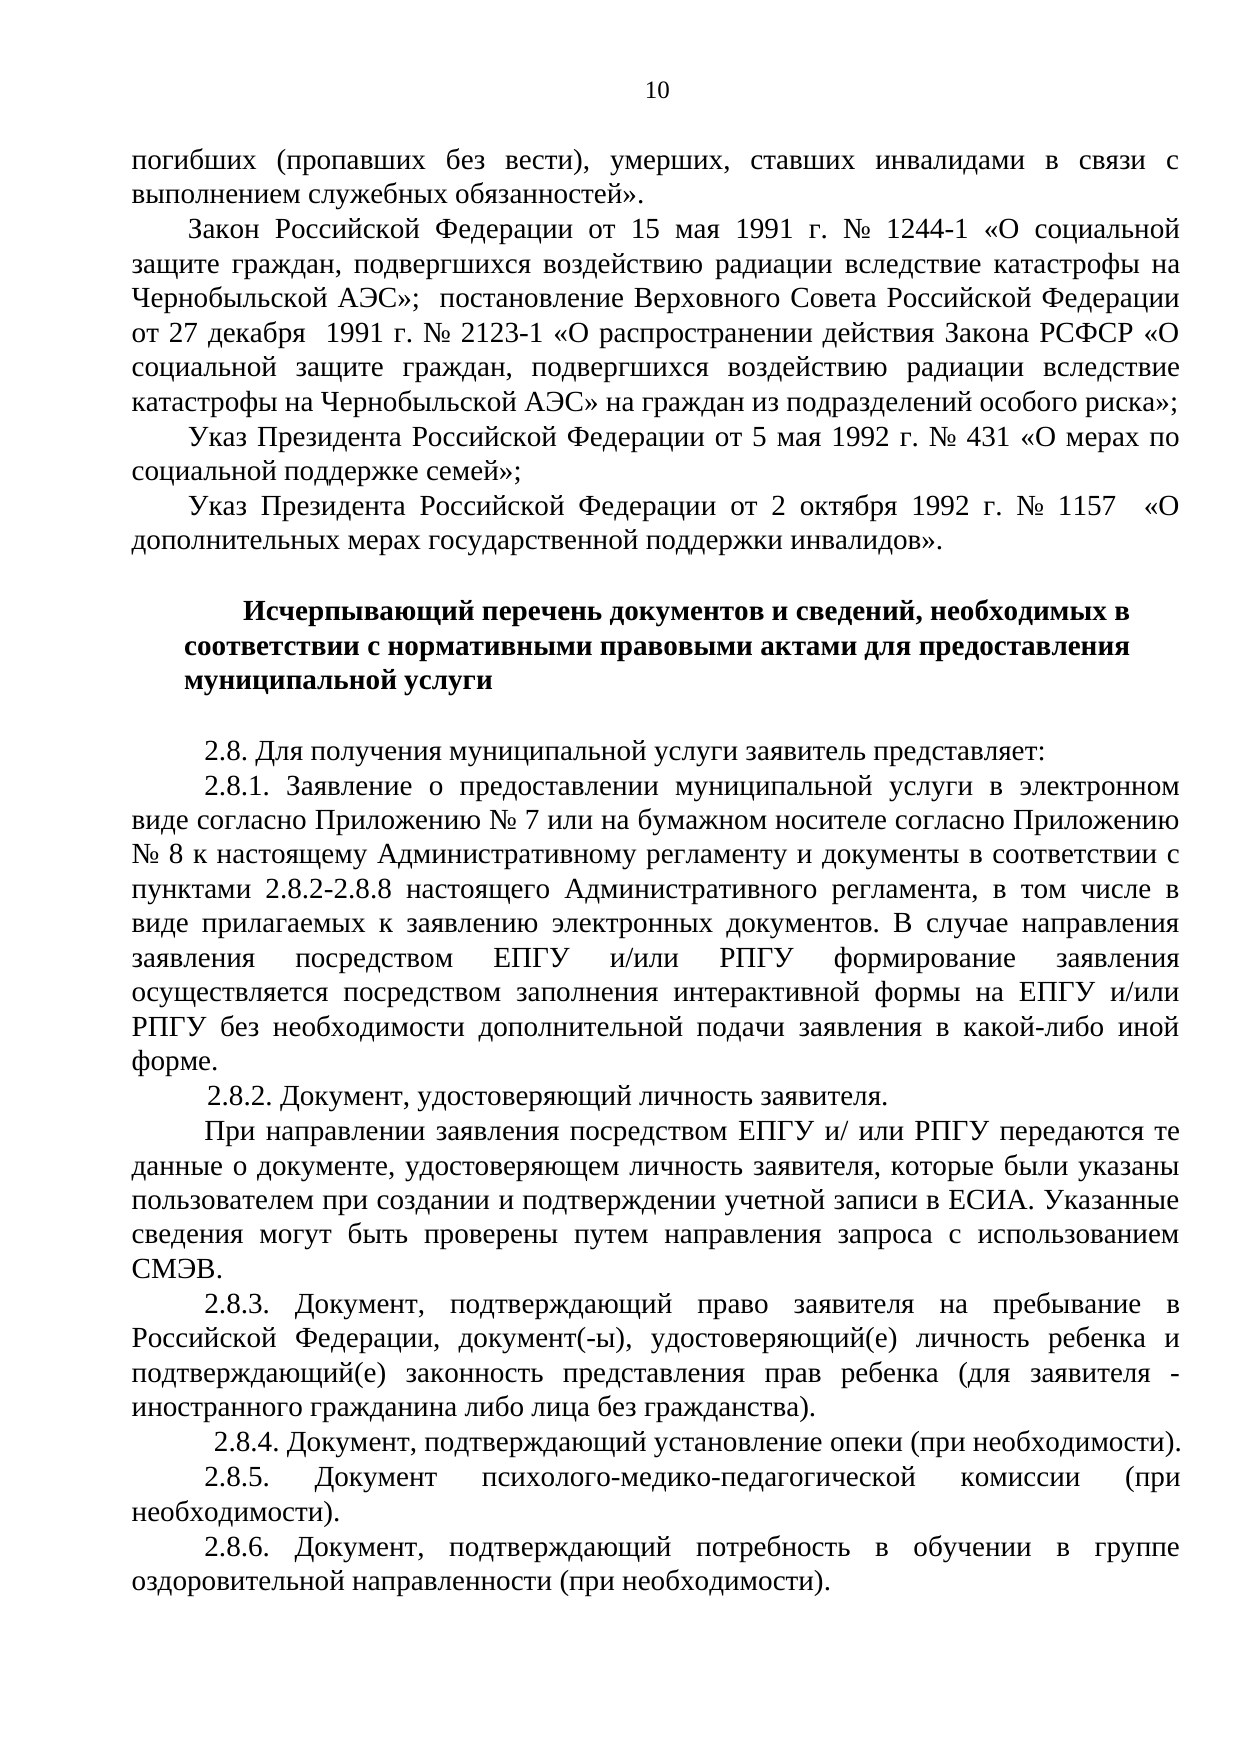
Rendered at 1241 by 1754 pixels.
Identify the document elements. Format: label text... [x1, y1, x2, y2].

text 2.8.1. Заявление о предоставлении муниципальной услуги в электронном виде согласно Приложению № 7 или на бумажном носителе согласно Приложению № 8 к настоящему Административному регламенту и документы в соответствии с пунктами 2.8.2-2.8.8 настоящего Административного регламента, в том числе в виде прилагаемых к заявлению электронных документов. В случае направления заявления посредством ЕПГУ и/или РПГУ формирование заявления осуществляется посредством заполнения интерактивной формы на ЕПГУ и/или РПГУ без необходимости дополнительной подачи заявления в какой-либо иной форме. [131, 768, 1181, 1077]
text Исчерпывающий перечень документов и сведений, необходимых в соответствии с нормативными правовыми актами для предоставления муниципальной услуги [184, 593, 1182, 696]
text Указ Президента Российской Федерации от 5 мая 1992 г. № 431 «О мерах по социальной поддержке семей»; [131, 419, 1181, 487]
text 2.8.6. Документ, подтверждающий потребность в обучении в группе оздоровительной направленности (при необходимости). [131, 1529, 1181, 1597]
text 2.8.5. Документ психолого-медико-педагогической комиссии (при необходимости). [131, 1459, 1181, 1527]
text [131, 142, 1181, 210]
text 2.8.4. Документ, подтверждающий установление опеки (при необходимости). [133, 1424, 1182, 1458]
text Закон Российской Федерации от 15 мая 1991 г. № 1244-1 «О социальной защите граждан, подвергшихся воздействию радиации вследствие катастрофы на Чернобыльской АЭС»; постановление Верховного Совета Российской Федерации от 27 декабря 1991 г. № 2123-1 «О распространении действия Закона РСФСР «О социальной защите граждан, подвергшихся воздействию радиации вследствие катастрофы на Чернобыльской АЭС» на граждан из подразделений особого риска»; [131, 211, 1181, 417]
text 2.8.3. Документ, подтверждающий право заявителя на пребывание в Российской Федерации, документ(-ы), удостоверяющий(е) личность ребенка и подтверждающий(е) законность представления прав ребенка (для заявителя - иностранного гражданина либо лица без гражданства). [131, 1286, 1181, 1423]
text 2.8. Для получения муниципальной услуги заявитель представляет: [131, 733, 1181, 766]
text Указ Президента Российской Федерации от 2 октября 1992 г. № 1157 «О дополнительных мерах государственной поддержки инвалидов». [131, 488, 1181, 556]
text 2.8.2. Документ, удостоверяющий личность заявителя. [207, 1078, 1181, 1112]
text При направлении заявления посредством ЕПГУ и/ или РПГУ передаются те данные о документе, удостоверяющем личность заявителя, которые были указаны пользователем при создании и подтверждении учетной записи в ЕСИА. Указанные сведения могут быть проверены путем направления запроса с использованием СМЭВ. [131, 1113, 1181, 1284]
